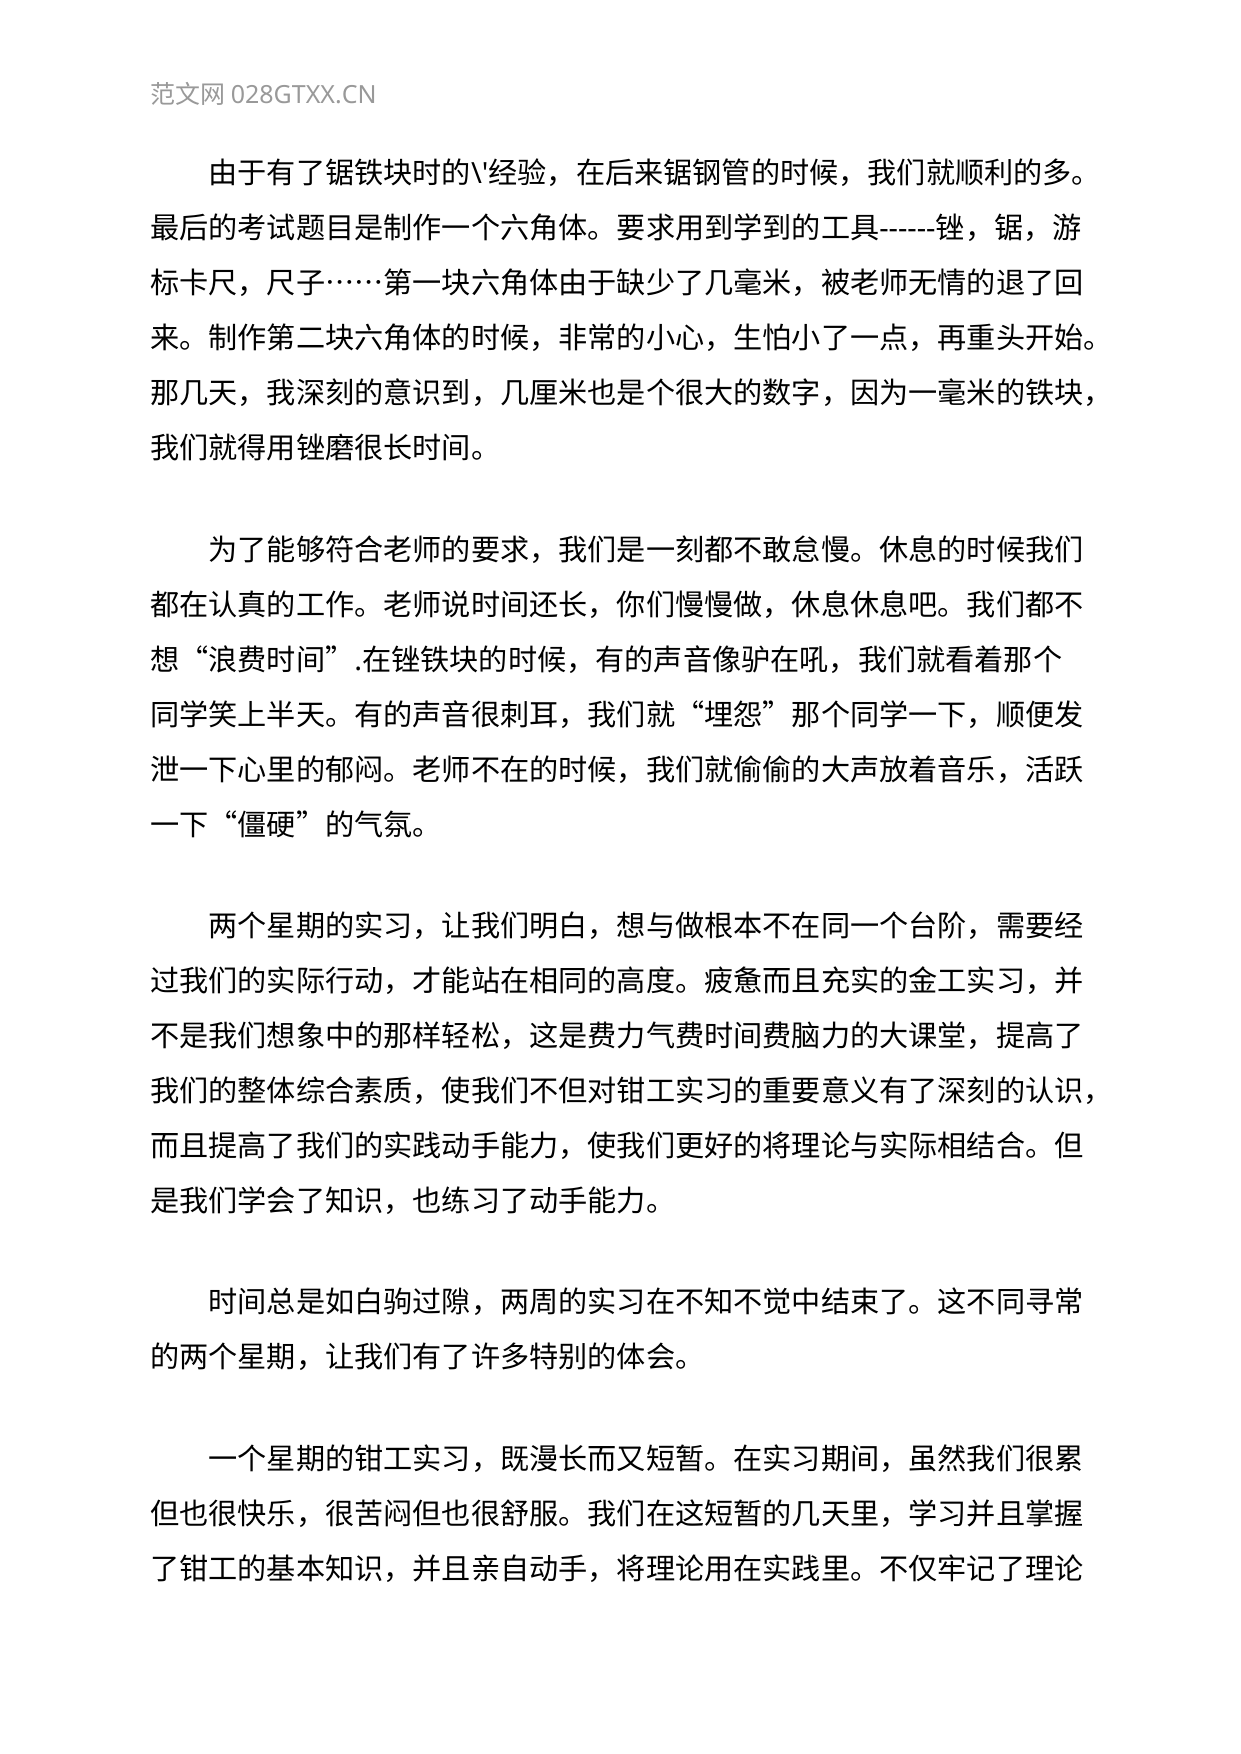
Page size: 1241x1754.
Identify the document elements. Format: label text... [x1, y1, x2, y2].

text 时间总是如白驹过隙，两周的实习在不知不觉中结束了。这不同寻常的两个星期，让我们有了许多特别的体会。 [150, 1279, 1090, 1376]
text 为了能够符合老师的要求，我们是一刻都不敢怠慢。休息的时候我们都在认真的工作。老师说时间还长，你们慢慢做，休息休息吧。我们都不想“浪费时间”.在锉铁块的时候，有的声音像驴在吼，我们就看着那个同学笑上半天。有的声音很刺耳，我们就“埋怨”那个同学一下，顺便发泄一下心里的郁闷。老师不在的时候，我们就偷偷的大声放着音乐，活跃一下“僵硬”的气氛。 [150, 526, 1090, 843]
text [150, 1436, 1090, 1588]
text 两个星期的实习，让我们明白，想与做根本不在同一个台阶，需要经过我们的实际行动，才能站在相同的高度。疲惫而且充实的金工实习，并不是我们想象中的那样轻松，这是费力气费时间费脑力的大课堂，提高了我们的整体综合素质，使我们不但对钳工实习的重要意义有了深刻的认识，而且提高了我们的实践动手能力，使我们更好的将理论与实际相结合。但是我们学会了知识，也练习了动手能力。 [150, 903, 1090, 1219]
text 由于有了锯铁块时的\'经验，在后来锯钢管的时候，我们就顺利的多。最后的考试题目是制作一个六角体。要求用到学到的工具------锉，锯，游标卡尺，尺子……第一块六角体由于缺少了几毫米，被老师无情的退了回来。制作第二块六角体的时候，非常的小心，生怕小了一点，再重头开始。那几天，我深刻的意识到，几厘米也是个很大的数字，因为一毫米的铁块，我们就得用锉磨很长时间。 [150, 150, 1090, 467]
